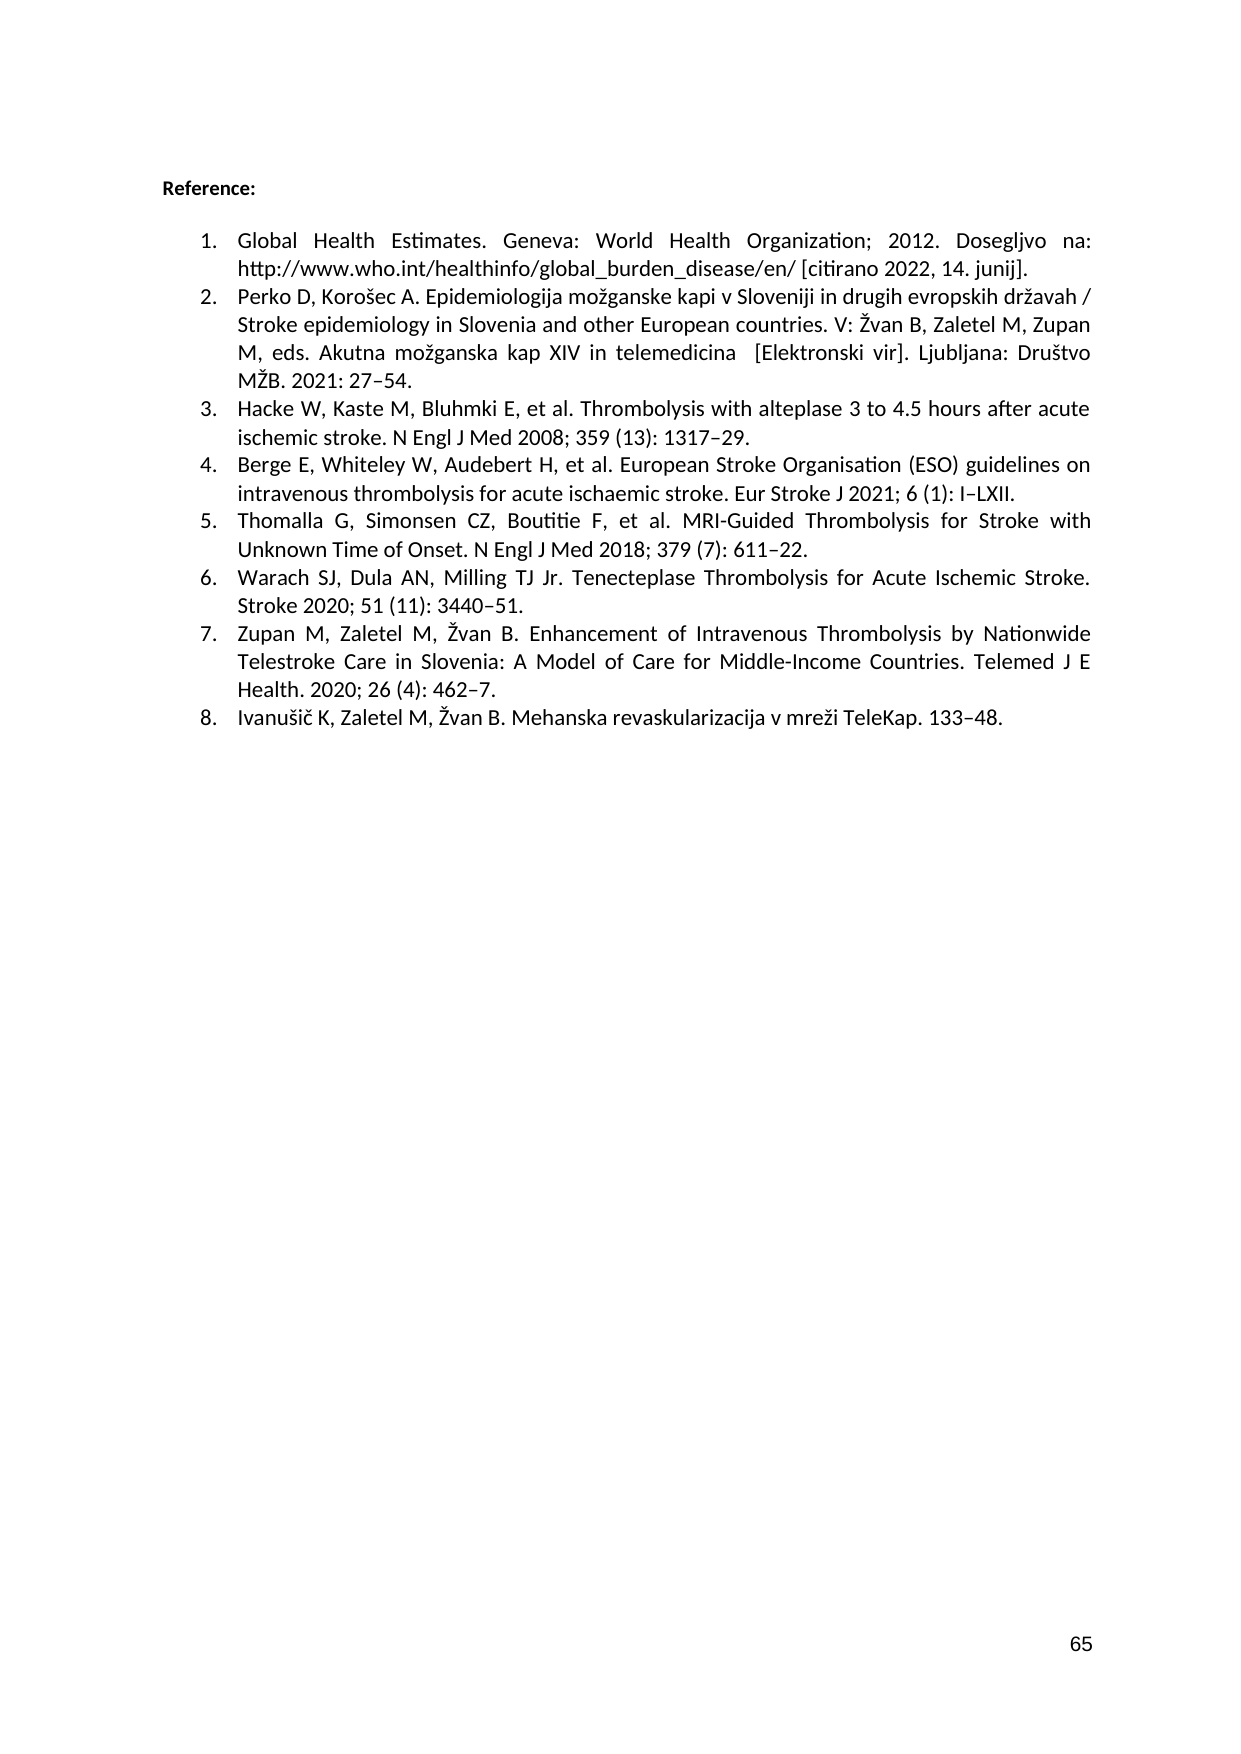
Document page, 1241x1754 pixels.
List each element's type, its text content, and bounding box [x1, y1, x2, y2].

list Global Health Estimates. Geneva: World Health Organization; 2012. Dosegljvo na: http://www.who.int/healthinfo/global_burden_disease/en/ [citirano 2022, 14. junij]. [200, 226, 1093, 282]
list Hacke W, Kaste M, Bluhmki E, et al. Thrombolysis with alteplase 3 to 4.5 hours after acute ischemic stroke. N Engl J Med 2008; 359 (13): 1317–29. [200, 394, 1093, 451]
text Reference: [162, 176, 1093, 201]
list Thomalla G, Simonsen CZ, Boutitie F, et al. MRI-Guided Thrombolysis for Stroke with Unknown Time of Onset. N Engl J Med 2018; 379 (7): 611–22. [200, 507, 1093, 563]
list Zupan M, Zaletel M, Žvan B. Enhancement of Intravenous Thrombolysis by Nationwide Telestroke Care in Slovenia: A Model of Care for Middle-Income Countries. Telemed J E Health. 2020; 26 (4): 462–7. [200, 619, 1093, 703]
list Ivanušič K, Zaletel M, Žvan B. Mehanska revaskularizacija v mreži TeleKap. 133–48. [200, 703, 1093, 731]
list Perko D, Korošec A. Epidemiologija možganske kapi v Sloveniji in drugih evropskih državah / Stroke epidemiology in Slovenia and other European countries. V: Žvan B, Zaletel M, Zupan M, eds. Akutna možganska kap XIV in telemedicina [Elektronski vir]. Ljubljana: Društvo MŽB. 2021: 27–54. [200, 282, 1093, 394]
list Berge E, Whiteley W, Audebert H, et al. European Stroke Organisation (ESO) guidelines on intravenous thrombolysis for acute ischaemic stroke. Eur Stroke J 2021; 6 (1): I–LXII. [200, 451, 1093, 507]
list Warach SJ, Dula AN, Milling TJ Jr. Tenecteplase Thrombolysis for Acute Ischemic Stroke. Stroke 2020; 51 (11): 3440–51. [200, 563, 1093, 619]
